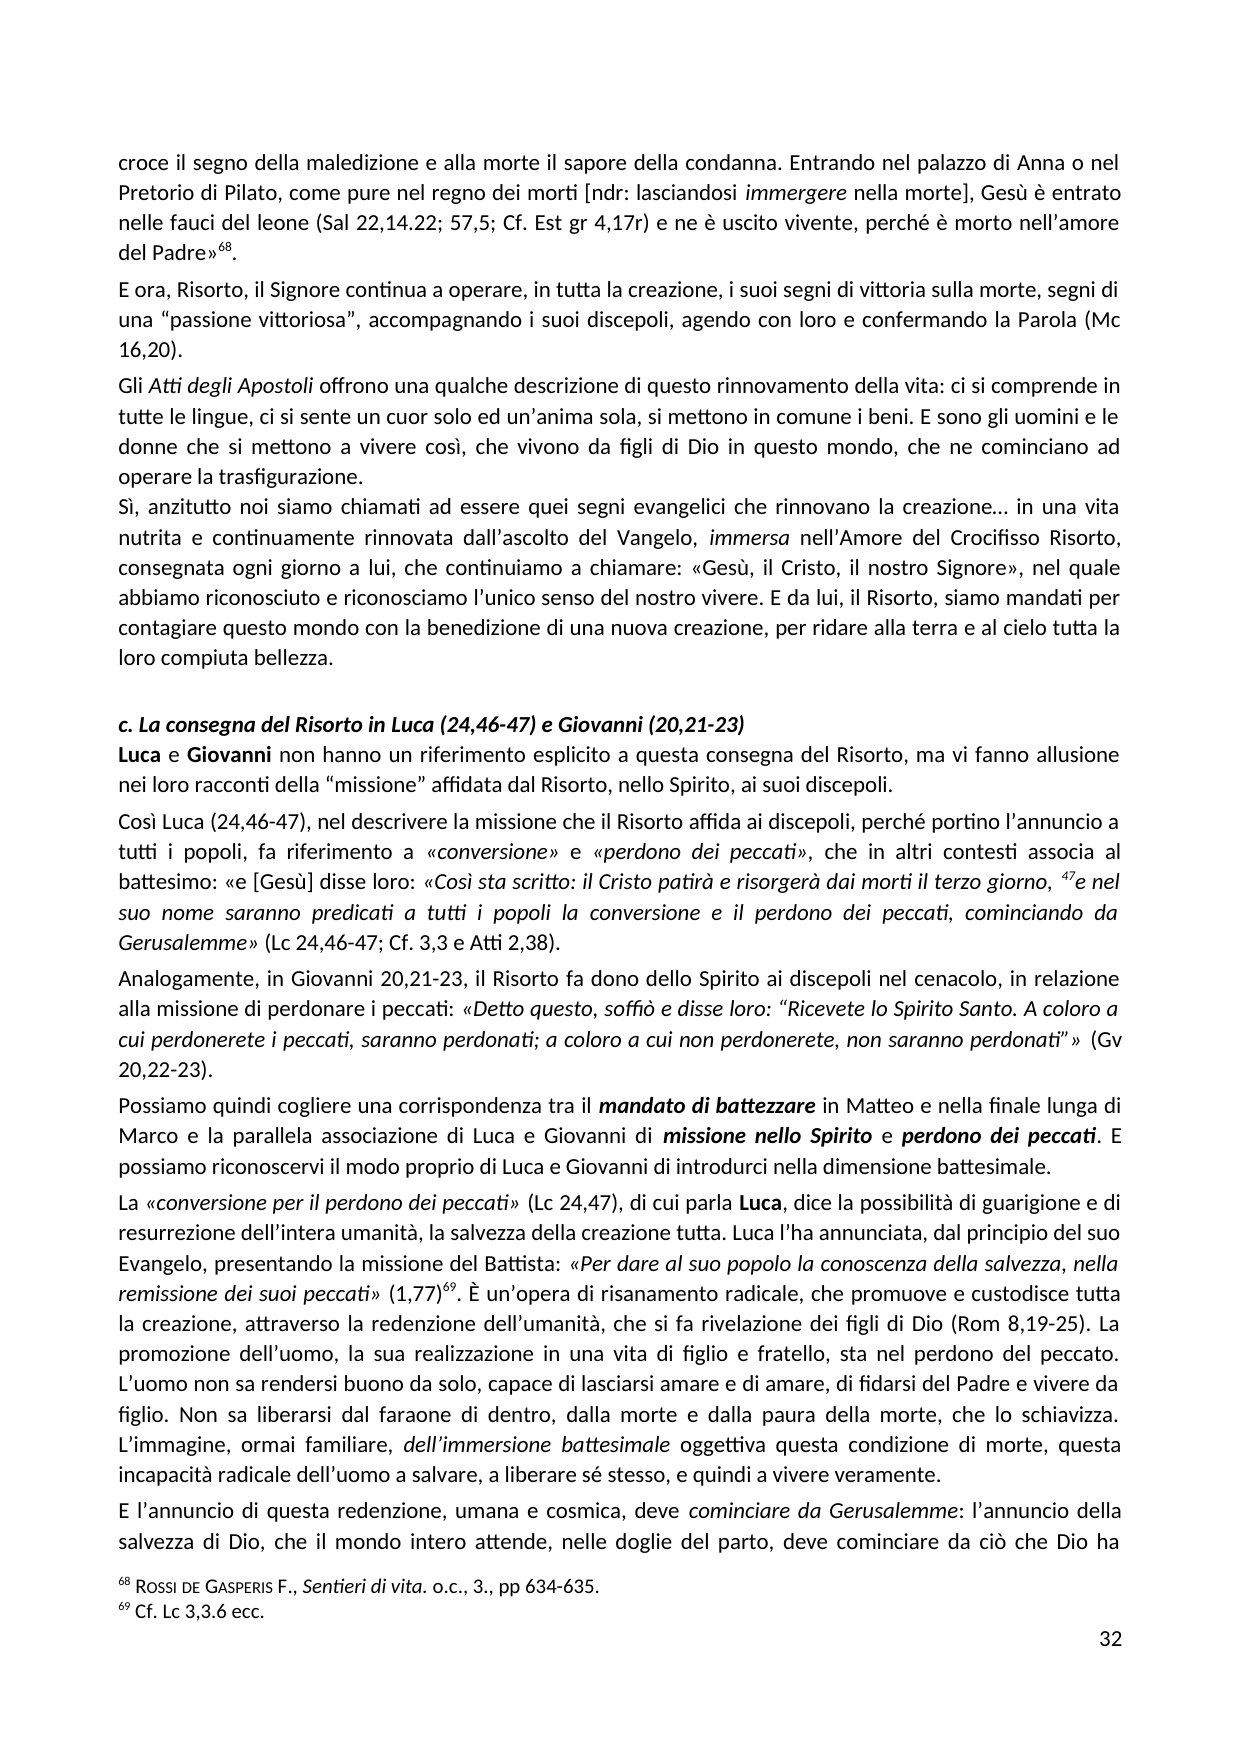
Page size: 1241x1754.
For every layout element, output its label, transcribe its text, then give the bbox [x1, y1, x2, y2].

text Sì, anzitutto noi siamo chiamati ad essere quei segni evangelici che rinnovano la creazione… in una vita nutrita e continuamente rinnovata dall’ascolto del Vangelo, immersa nell’Amore del Crocifisso Risorto, consegnata ogni giorno a lui, che continuiamo a chiamare: «Gesù, il Cristo, il nostro Signore», nel quale abbiamo riconosciuto e riconosciamo l’unico senso del nostro vivere. E da lui, il Risorto, siamo mandati per contagiare questo mondo con la benedizione di una nuova creazione, per ridare alla terra e al cielo tutta la loro compiuta bellezza. [118, 492, 1122, 671]
text La «conversione per il perdono dei peccati» (Lc 24,47), di cui parla Luca, dice la possibilità di guarigione e di resurrezione dell’intera umanità, la salvezza della creazione tutta. Luca l’ha annunciata, dal principio del suo Evangelo, presentando la missione del Battista: «Per dare al suo popolo la conoscenza della salvezza, nella remissione dei suoi peccati» (1,77). È un’opera di risanamento radicale, che promuove e custodisce tutta la creazione, attraverso la redenzione dell’umanità, che si fa rivelazione dei figli di Dio (Rom 8,19-25). La promozione dell’uomo, la sua realizzazione in una vita di figlio e fratello, sta nel perdono del peccato. L’uomo non sa rendersi buono da solo, capace di lasciarsi amare e di amare, di fidarsi del Padre e vivere da figlio. Non sa liberarsi dal faraone di dentro, dalla morte e dalla paura della morte, che lo schiavizza. L’immagine, ormai familiare, dell’immersione battesimale oggettiva questa condizione di morte, questa incapacità radicale dell’uomo a salvare, a liberare sé stesso, e quindi a vivere veramente. [118, 1188, 1122, 1488]
text Possiamo quindi cogliere una corrispondenza tra il mandato di battezzare in Matteo e nella finale lunga di Marco e la parallela associazione di Luca e Giovanni di missione nello Spirito e perdono dei peccati. E possiamo riconoscervi il modo proprio di Luca e Giovanni di introdurci nella dimensione battesimale. [118, 1091, 1122, 1180]
text c. La consegna del Risorto in Luca (24,46-47) e Giovanni (20,21-23) [118, 710, 1122, 738]
text Gli Atti degli Apostoli offrono una qualche descrizione di questo rinnovamento della vita: ci si comprende in tutte le lingue, ci si sente un cuor solo ed un’anima sola, si mettono in comune i beni. E sono gli uomini e le donne che si mettono a vivere così, che vivono da figli di Dio in questo mondo, che ne cominciano ad operare la trasfigurazione. [118, 372, 1122, 490]
text Analogamente, in Giovanni 20,21-23, il Risorto fa dono dello Spirito ai discepoli nel cenacolo, in relazione alla missione di perdonare i peccati: «Detto questo, soffiò e disse loro: “Ricevete lo Spirito Santo. A coloro a cui perdonerete i peccati, saranno perdonati; a coloro a cui non perdonerete, non saranno perdonati”» (Gv 20,22-23). [118, 964, 1122, 1083]
text Luca e Giovanni non hanno un riferimento esplicito a questa consegna del Risorto, ma vi fanno allusione nei loro racconti della “missione” affidata dal Risorto, nello Spirito, ai suoi discepoli. [118, 740, 1122, 798]
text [118, 1497, 1122, 1555]
text E ora, Risorto, il Signore continua a operare, in tutta la creazione, i suoi segni di vittoria sulla morte, segni di una “passione vittoriosa”, accompagnando i suoi discepoli, agendo con loro e confermando la Parola (Mc 16,20). [118, 275, 1122, 363]
text Così Luca (24,46-47), nel descrivere la missione che il Risorto affida ai discepoli, perché portino l’annuncio a tutti i popoli, fa riferimento a «conversione» e «perdono dei peccati», che in altri contesti associa al battesimo: «e [Gesù] disse loro: «Così sta scritto: il Cristo patirà e risorgerà dai morti il terzo giorno, 47e nel suo nome saranno predicati a tutti i popoli la conversione e il perdono dei peccati, cominciando da Gerusalemme» (Lc 24,46-47; Cf. 3,3 e Atti 2,38). [118, 807, 1122, 956]
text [118, 148, 1122, 266]
